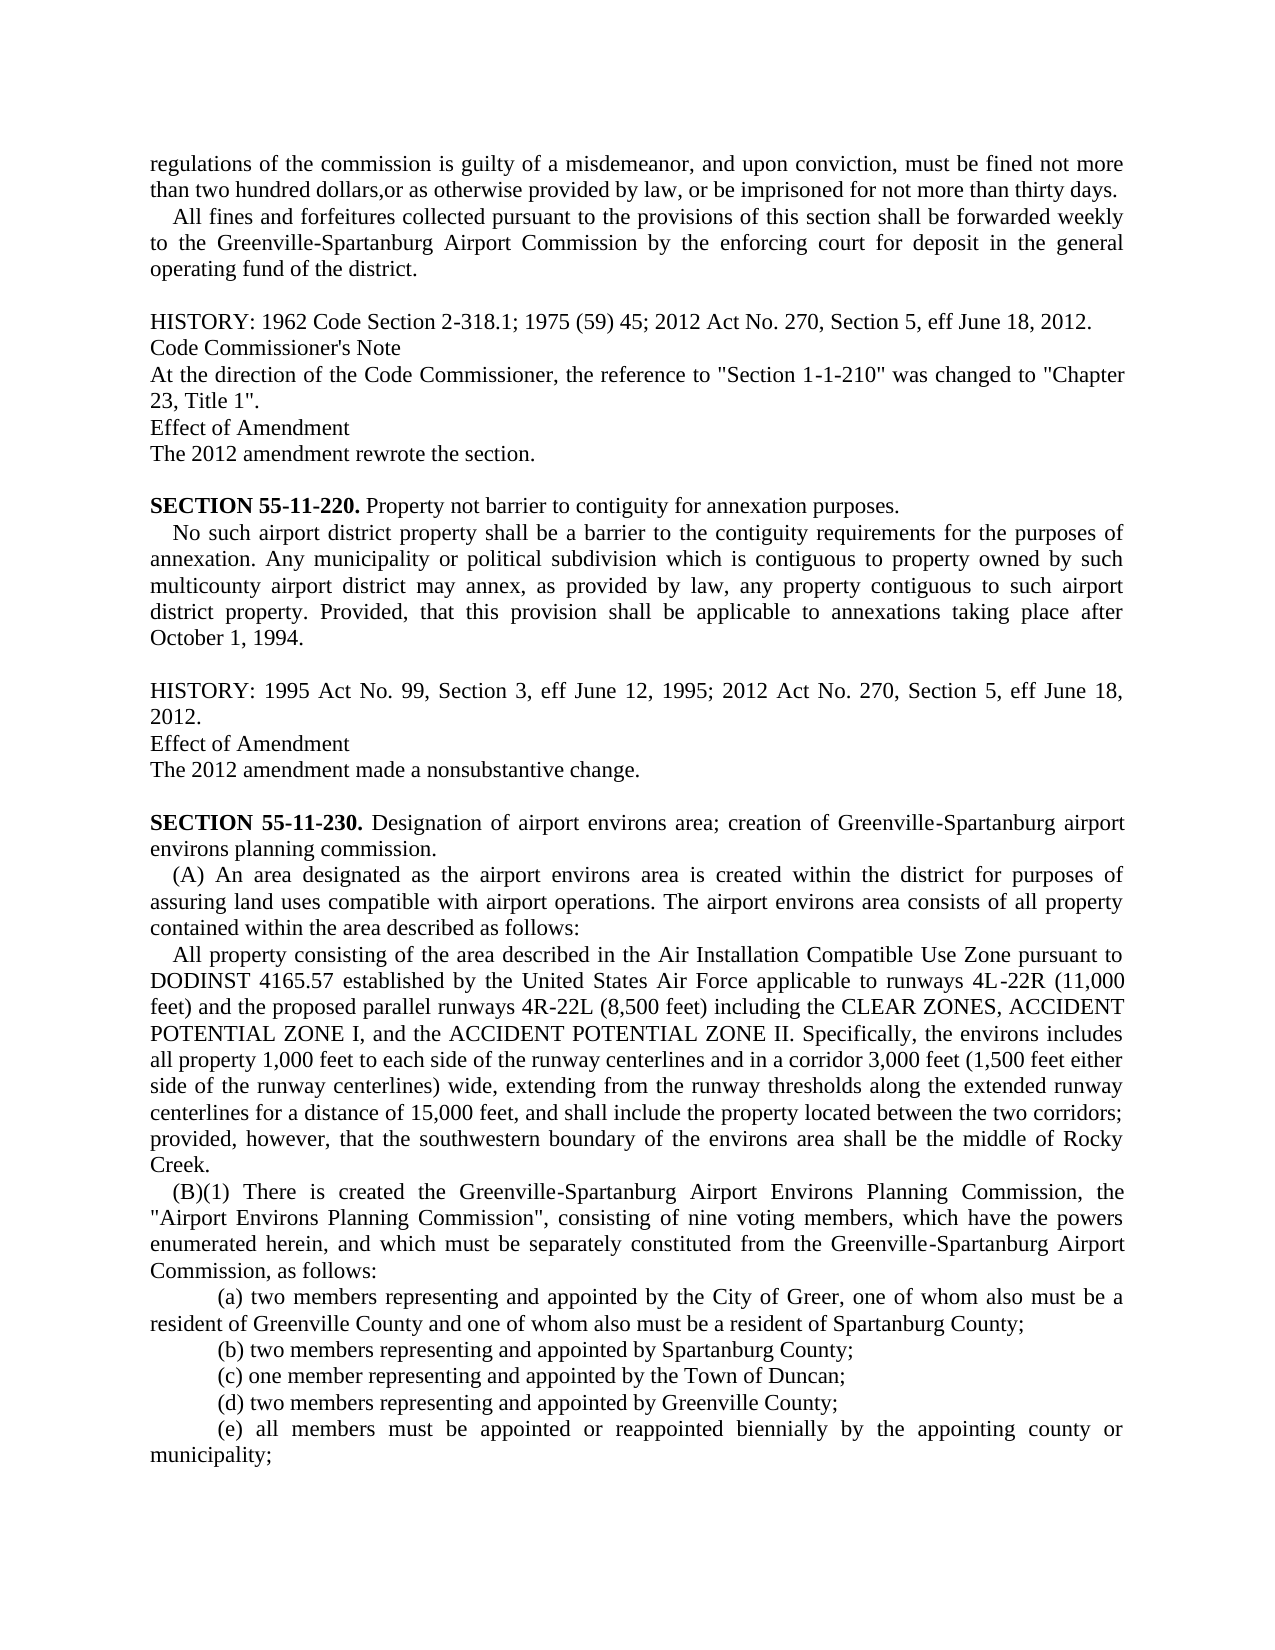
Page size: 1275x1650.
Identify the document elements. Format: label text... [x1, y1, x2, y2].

text (a) two members representing and appointed by the City of Greer, one of whom also must be a resident of Greenville County and one of whom also must be a resident of Spartanburg County; [150, 1283, 1125, 1336]
text Code Commissioner's Note [150, 334, 1125, 361]
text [150, 150, 1125, 203]
text HISTORY: 1962 Code Section 2-318.1; 1975 (59) 45; 2012 Act No. 270, Section 5, eff June 18, 2012. [150, 308, 1125, 334]
text (e) all members must be appointed or reappointed biennially by the appointing county or municipality; [150, 1415, 1125, 1468]
text HISTORY: 1995 Act No. 99, Section 3, eff June 12, 1995; 2012 Act No. 270, Section 5, eff June 18, 2012. [150, 677, 1125, 730]
text All property consisting of the area described in the Air Installation Compatible Use Zone pursuant to DODINST 4165.57 established by the United States Air Force applicable to runways 4L-22R (11,000 feet) and the proposed parallel runways 4R-22L (8,500 feet) including the CLEAR ZONES, ACCIDENT POTENTIAL ZONE I, and the ACCIDENT POTENTIAL ZONE II. Specifically, the environs includes all property 1,000 feet to each side of the runway centerlines and in a corridor 3,000 feet (1,500 feet either side of the runway centerlines) wide, extending from the runway thresholds along the extended runway centerlines for a distance of 15,000 feet, and shall include the property located between the two corridors; provided, however, that the southwestern boundary of the environs area shall be the middle of Rocky Creek. [150, 941, 1125, 1178]
text (d) two members representing and appointed by Greenville County; [150, 1389, 1125, 1415]
text At the direction of the Code Commissioner, the reference to "Section 1-1-210" was changed to "Chapter 23, Title 1". [150, 361, 1125, 413]
text (A) An area designated as the airport environs area is created within the district for purposes of assuring land uses compatible with airport operations. The airport environs area consists of all property contained within the area described as follows: [150, 862, 1125, 941]
text The 2012 amendment made a nonsubstantive change. [150, 756, 1125, 782]
text (c) one member representing and appointed by the Town of Duncan; [150, 1362, 1125, 1389]
text No such airport district property shall be a barrier to the contiguity requirements for the purposes of annexation. Any municipality or political subdivision which is contiguous to property owned by such multicounty airport district may annex, as provided by law, any property contiguous to such airport district property. Provided, that this provision shall be applicable to annexations taking place after October 1, 1994. [150, 519, 1125, 651]
text Effect of Amendment [150, 730, 1125, 756]
text The 2012 amendment rewrote the section. [150, 440, 1125, 466]
text (b) two members representing and appointed by Spartanburg County; [150, 1336, 1125, 1362]
text All fines and forfeitures collected pursuant to the provisions of this section shall be forwarded weekly to the Greenville-Spartanburg Airport Commission by the enforcing court for deposit in the general operating fund of the district. [150, 203, 1125, 282]
text SECTION 55-11-230. Designation of airport environs area; creation of Greenville-Spartanburg airport environs planning commission. [150, 809, 1125, 862]
text SECTION 55-11-220. Property not barrier to contiguity for annexation purposes. [150, 493, 1125, 519]
text Effect of Amendment [150, 413, 1125, 440]
text (B)(1) There is created the Greenville-Spartanburg Airport Environs Planning Commission, the "Airport Environs Planning Commission", consisting of nine voting members, which have the powers enumerated herein, and which must be separately constituted from the Greenville-Spartanburg Airport Commission, as follows: [150, 1178, 1125, 1283]
